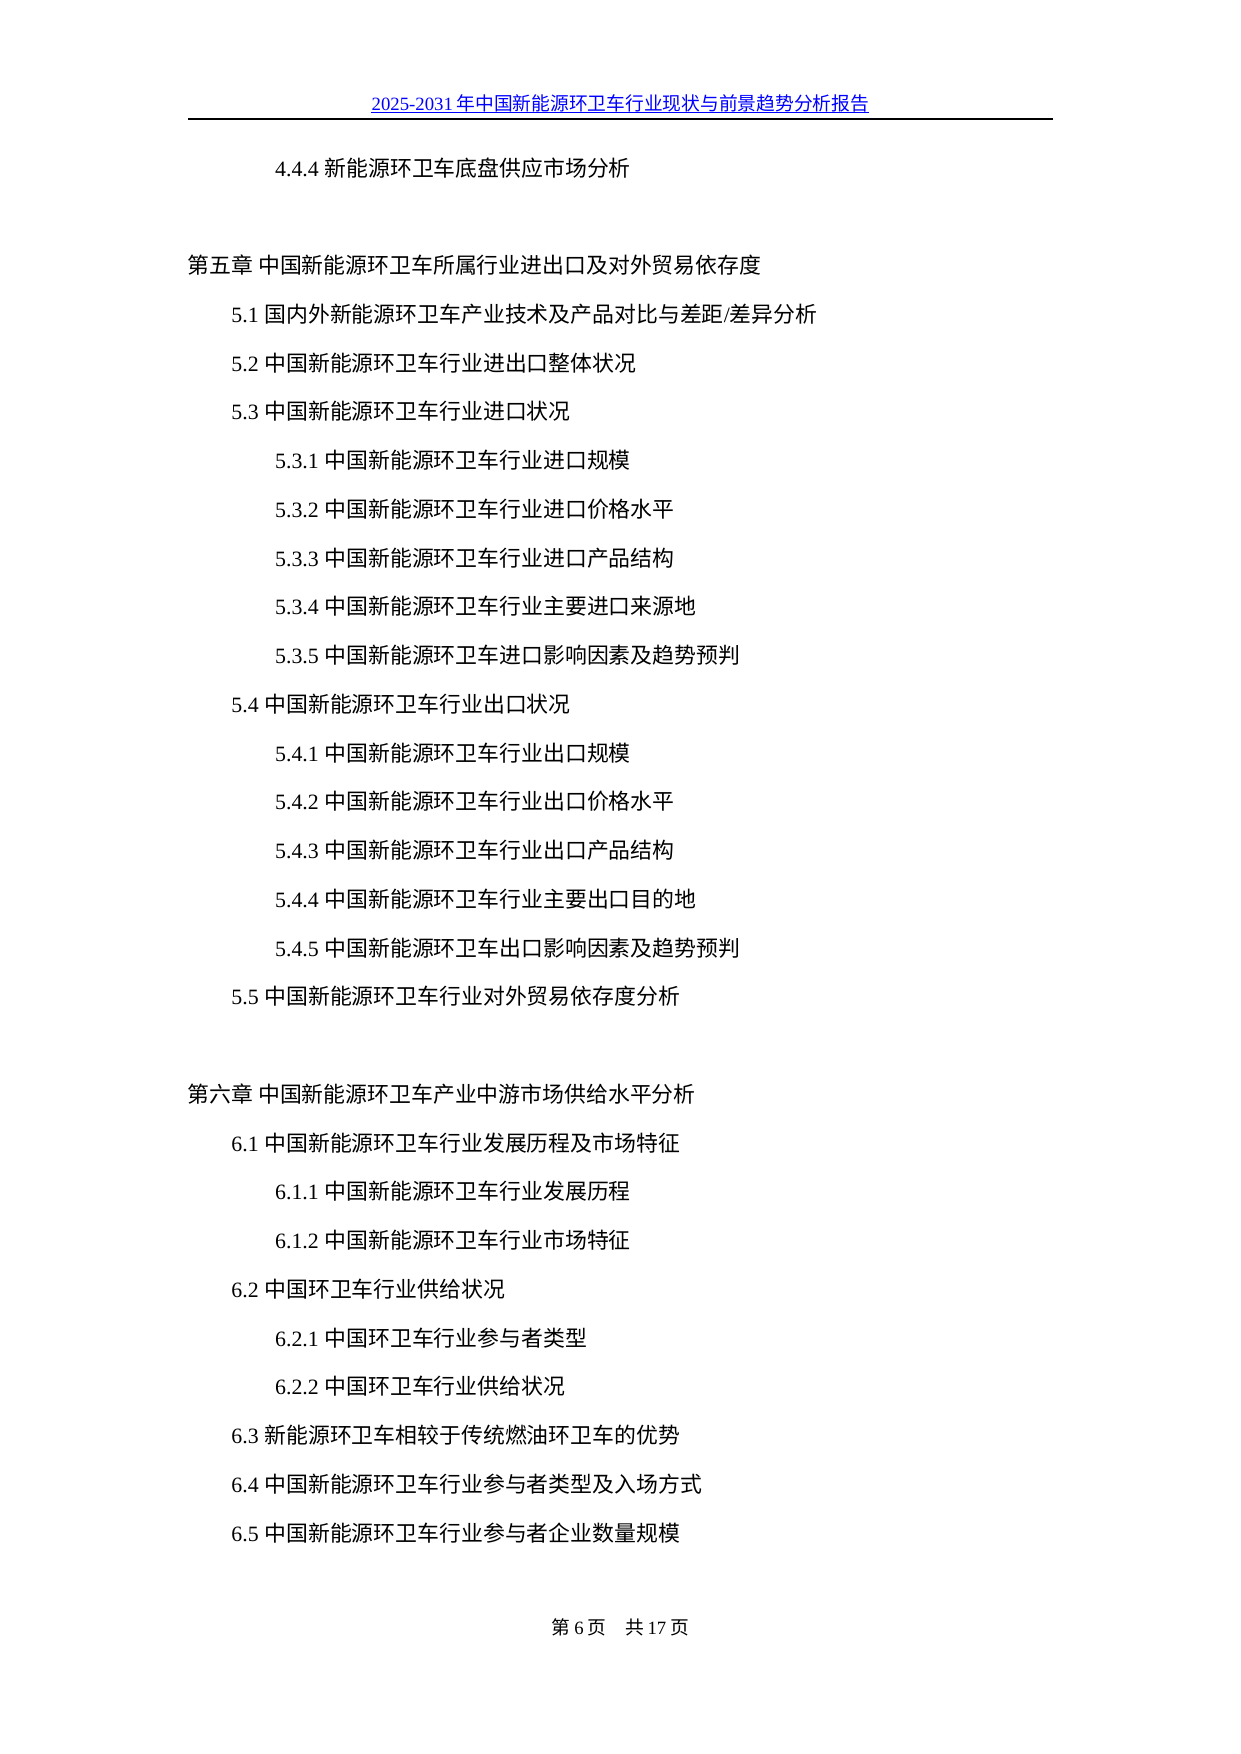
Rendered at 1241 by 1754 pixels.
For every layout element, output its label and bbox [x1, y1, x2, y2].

text [187, 150, 1053, 1548]
